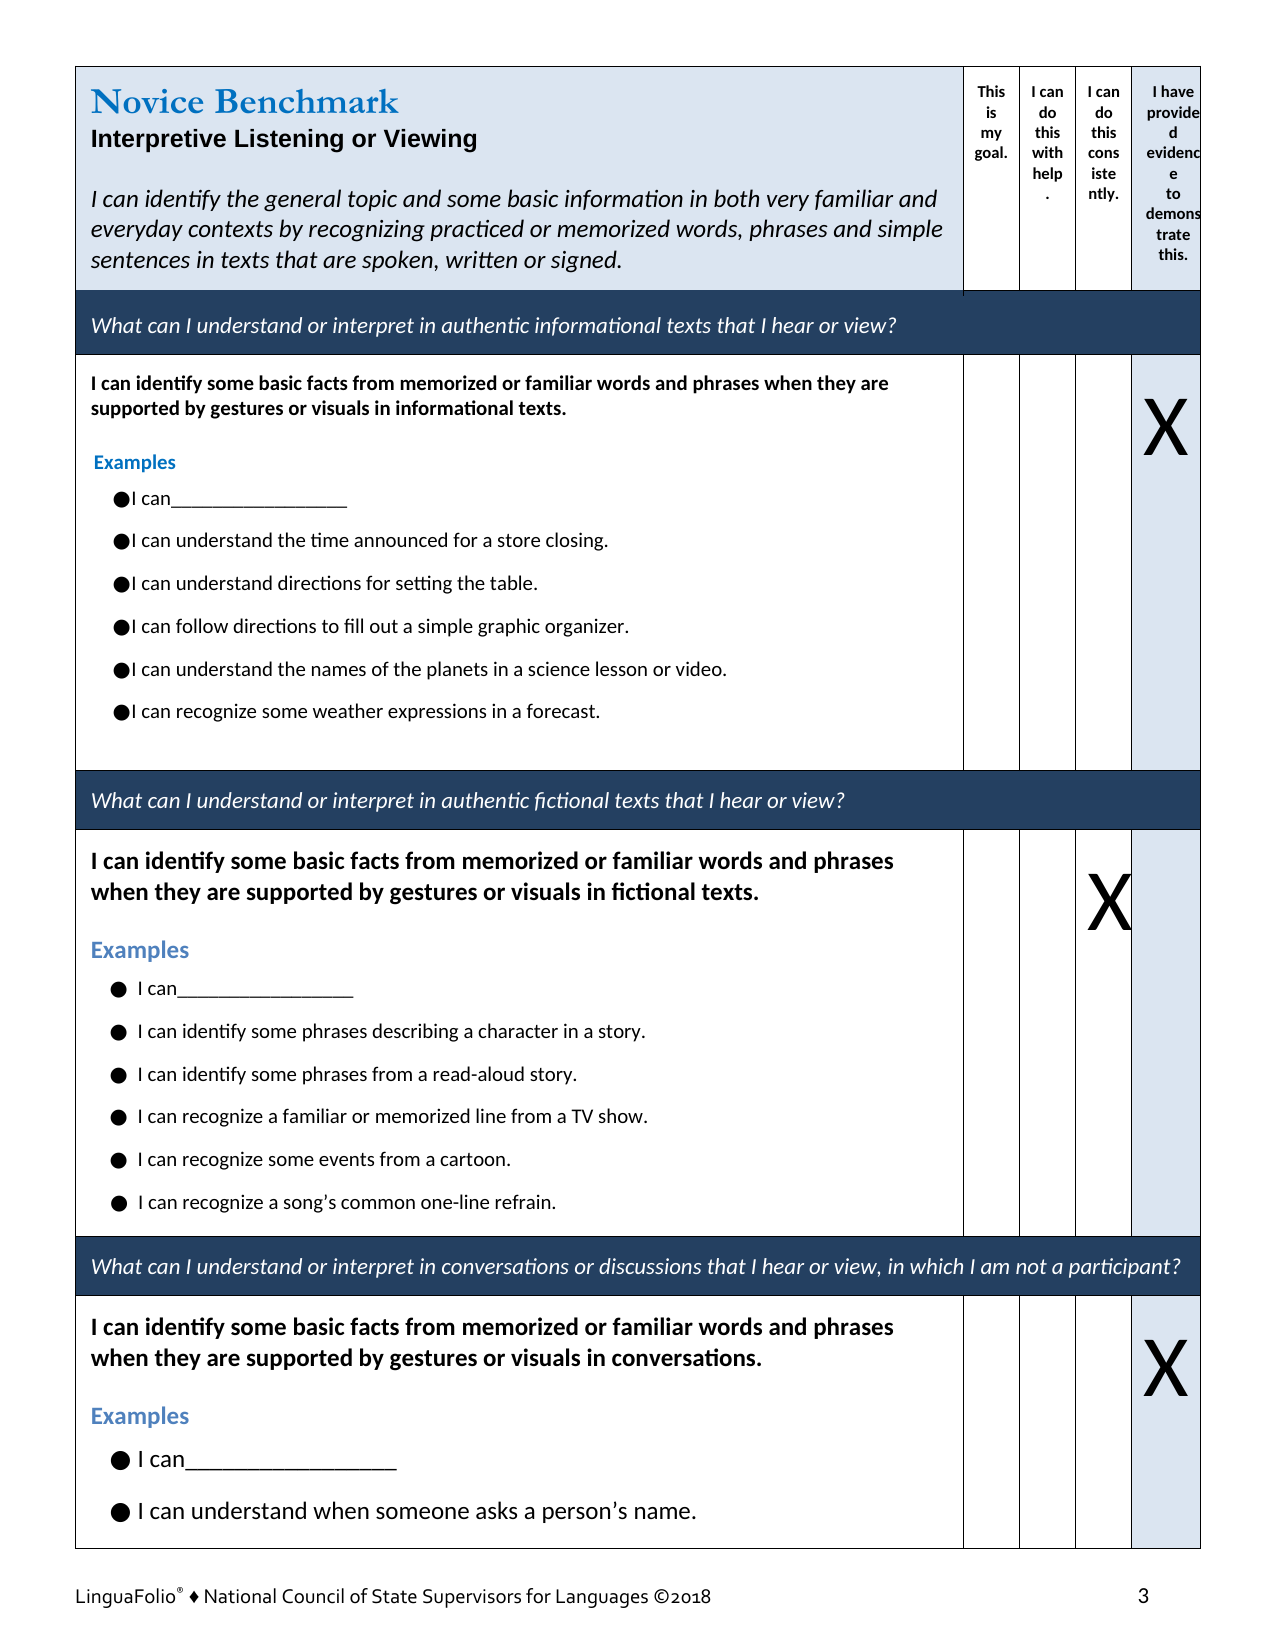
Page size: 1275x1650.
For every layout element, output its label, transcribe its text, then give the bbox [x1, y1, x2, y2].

table_cell [964, 355, 1019, 770]
table_cell What can I understand or interpret in authentic fictional texts that I hear or view? [76, 771, 1200, 829]
table_cell [1020, 1296, 1075, 1548]
table_cell [1020, 355, 1075, 770]
table_header I can do this with help. [1020, 67, 1075, 290]
table_cell X [1076, 830, 1131, 1236]
table_cell [1020, 830, 1075, 1236]
table_header I have provided evidence to demonstrate this. [1132, 67, 1200, 290]
table_header This is my goal. [964, 67, 1019, 290]
table_header Novice Benchmark Interpretive Listening or Viewing I can identify the general topic and some basic information in both very familiar and everyday contexts by recognizing practiced or memorized words, phrases and simple sentences in texts that are spoken, written or signed. [76, 67, 963, 290]
table_cell [1132, 830, 1200, 1236]
table_cell [964, 830, 1019, 1236]
table_cell [964, 1296, 1019, 1548]
table_cell What can I understand or interpret in conversations or discussions that I hear or view, in which I am not a participant? [76, 1237, 1200, 1295]
table_cell [1076, 355, 1131, 770]
table_cell I can identify some basic facts from memorized or familiar words and phrases when they are supported by gestures or visuals in informational texts. Examples I can_________________ I can understand the time announced for a store closing. I can understand directions for setting the table. I can follow directions to fill out a simple graphic organizer. I can understand the names of the planets in a science lesson or video. I can recognize some weather expressions in a forecast. [76, 355, 963, 770]
table_cell X [1132, 355, 1200, 770]
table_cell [76, 1296, 963, 1548]
table_cell X [1132, 1296, 1200, 1548]
table_cell [1076, 1296, 1131, 1548]
table_cell What can I understand or interpret in authentic informational texts that I hear or view? [76, 291, 1200, 354]
table_cell I can identify some basic facts from memorized or familiar words and phrases when they are supported by gestures or visuals in fictional texts. Examples I can_________________ I can identify some phrases describing a character in a story. I can identify some phrases from a read-aloud story. I can recognize a familiar or memorized line from a TV show. I can recognize some events from a cartoon. I can recognize a song’s common one-line refrain. [76, 830, 963, 1236]
table_header I can do this consistently. [1076, 67, 1131, 290]
